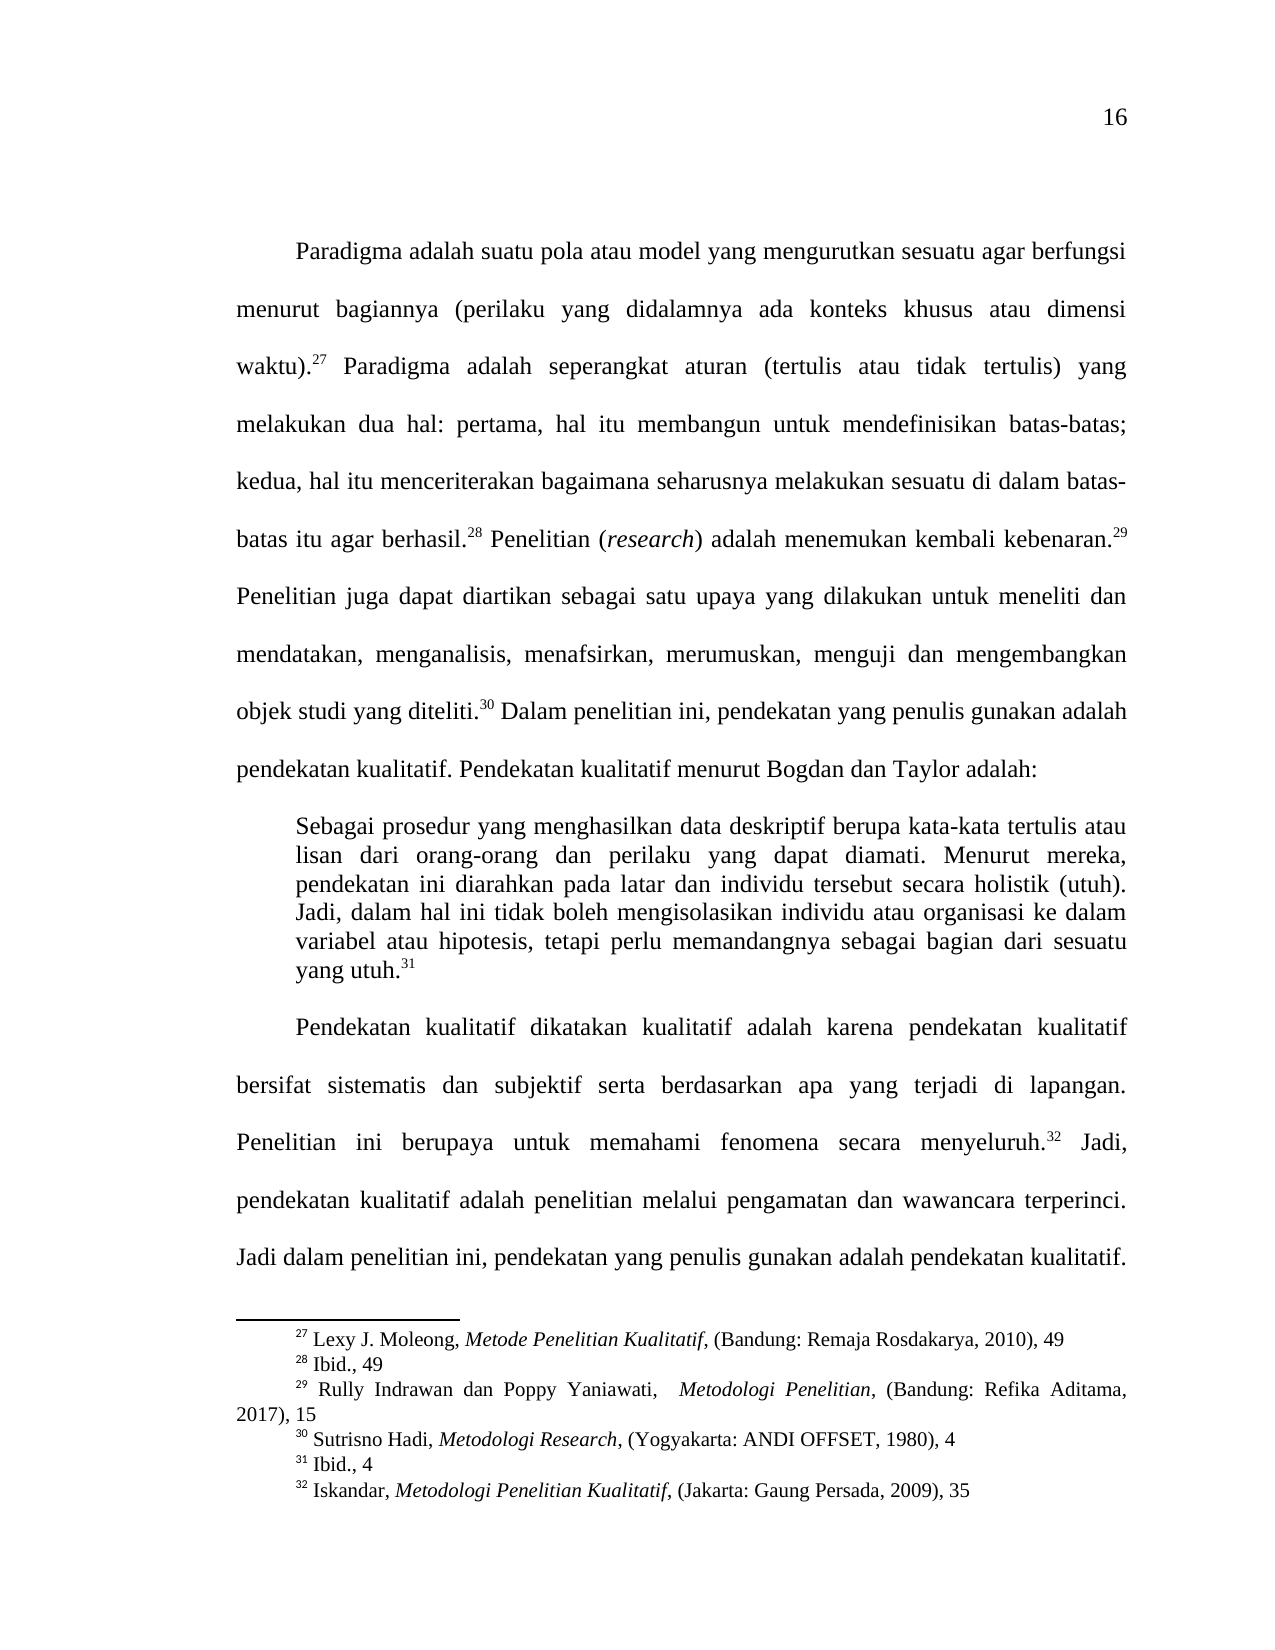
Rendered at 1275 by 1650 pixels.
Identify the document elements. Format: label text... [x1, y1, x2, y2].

list Paradigma adalah suatu pola atau model yang mengurutkan sesuatu agar berfungsi menurut bagiannya (perilaku yang didalamnya ada konteks khusus atau dimensi waktu). Paradigma adalah seperangkat aturan (tertulis atau tidak tertulis) yang melakukan dua hal: pertama, hal itu membangun untuk mendefinisikan batas-batas; kedua, hal itu menceriterakan bagaimana seharusnya melakukan sesuatu di dalam batas-batas itu agar berhasil. Penelitian (research) adalah menemukan kembali kebenaran. Penelitian juga dapat diartikan sebagai satu upaya yang dilakukan untuk meneliti dan mendatakan, menganalisis, menafsirkan, merumuskan, menguji dan mengembangkan objek studi yang diteliti. Dalam penelitian ini, pendekatan yang penulis gunakan adalah pendekatan kualitatif. Pendekatan kualitatif menurut Bogdan dan Taylor adalah: [236, 236, 1127, 782]
list Sebagai prosedur yang menghasilkan data deskriptif berupa kata-kata tertulis atau lisan dari orang-orang dan perilaku yang dapat diamati. Menurut mereka, pendekatan ini diarahkan pada latar dan individu tersebut secara holistik (utuh). Jadi, dalam hal ini tidak boleh mengisolasikan individu atau organisasi ke dalam variabel atau hipotesis, tetapi perlu memandangnya sebagai bagian dari sesuatu yang utuh. [295, 811, 1127, 984]
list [236, 1012, 1127, 1271]
